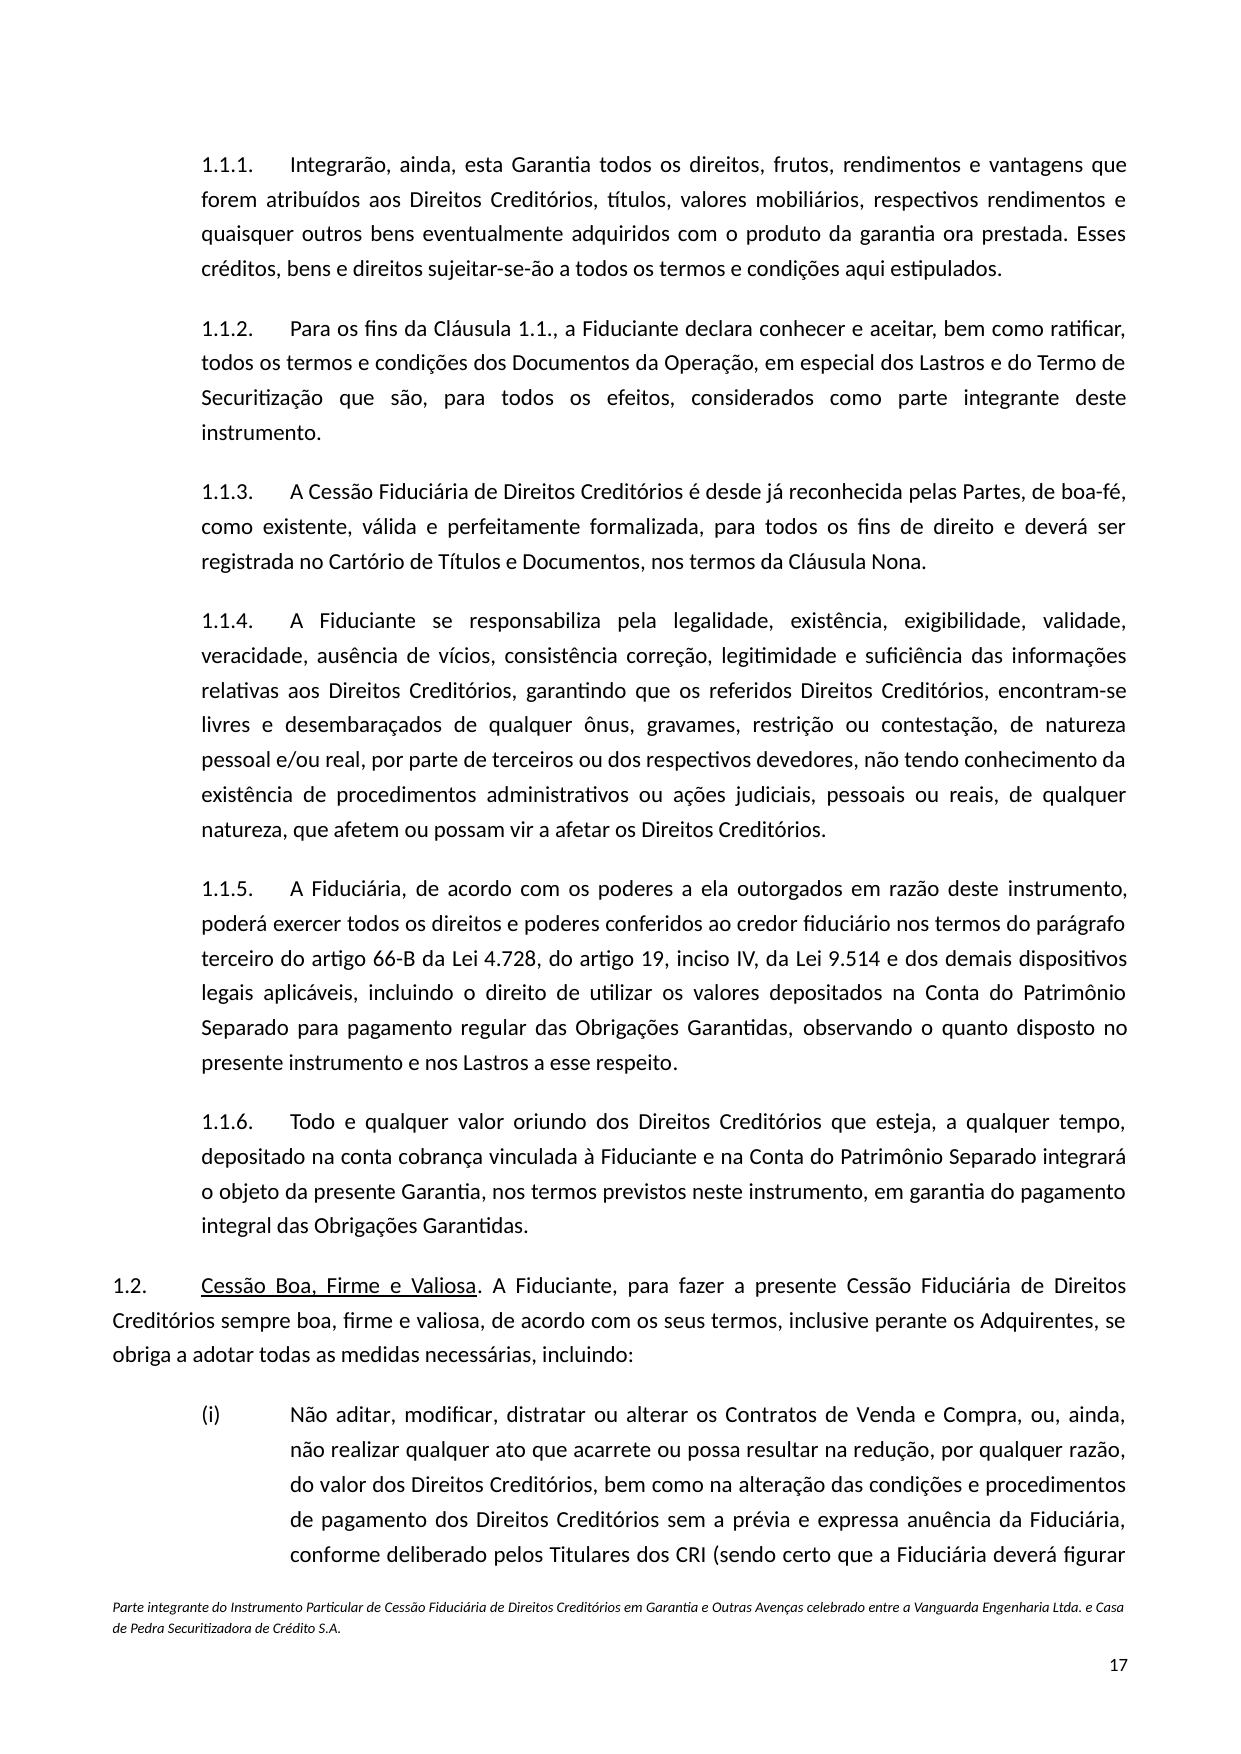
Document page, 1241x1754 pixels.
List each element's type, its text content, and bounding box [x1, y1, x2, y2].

list Integrarão, ainda, esta Garantia todos os direitos, frutos, rendimentos e vantagens que forem atribuídos aos Direitos Creditórios, títulos, valores mobiliários, respectivos rendimentos e quaisquer outros bens eventualmente adquiridos com o produto da garantia ora prestada. Esses créditos, bens e direitos sujeitar-se-ão a todos os termos e condições aqui estipulados. [201, 150, 1128, 282]
list Para os fins da Cláusula 1.1., a Fiduciante declara conhecer e aceitar, bem como ratificar, todos os termos e condições dos Documentos da Operação, em especial dos Lastros e do Termo de Securitização que são, para todos os efeitos, considerados como parte integrante deste instrumento. [201, 314, 1128, 446]
list Todo e qualquer valor oriundo dos Direitos Creditórios que esteja, a qualquer tempo, depositado na conta cobrança vinculada à Fiduciante e na Conta do Patrimônio Separado integrará o objeto da presente Garantia, nos termos previstos neste instrumento, em garantia do pagamento integral das Obrigações Garantidas. [201, 1107, 1128, 1239]
list Cessão Boa, Firme e Valiosa. A Fiduciante, para fazer a presente Cessão Fiduciária de Direitos Creditórios sempre boa, firme e valiosa, de acordo com os seus termos, inclusive perante os Adquirentes, se obriga a adotar todas as medidas necessárias, incluindo: [112, 1271, 1128, 1369]
list A Cessão Fiduciária de Direitos Creditórios é desde já reconhecida pelas Partes, de boa-fé, como existente, válida e perfeitamente formalizada, para todos os fins de direito e deverá ser registrada no Cartório de Títulos e Documentos, nos termos da Cláusula Nona. [201, 477, 1128, 575]
list A Fiduciante se responsabiliza pela legalidade, existência, exigibilidade, validade, veracidade, ausência de vícios, consistência correção, legitimidade e suficiência das informações relativas aos Direitos Creditórios, garantindo que os referidos Direitos Creditórios, encontram-se livres e desembaraçados de qualquer ônus, gravames, restrição ou contestação, de natureza pessoal e/ou real, por parte de terceiros ou dos respectivos devedores, não tendo conhecimento da existência de procedimentos administrativos ou ações judiciais, pessoais ou reais, de qualquer natureza, que afetem ou possam vir a afetar os Direitos Creditórios. [201, 607, 1128, 843]
list A Fiduciária, de acordo com os poderes a ela outorgados em razão deste instrumento, poderá exercer todos os direitos e poderes conferidos ao credor fiduciário nos termos do parágrafo terceiro do artigo 66-B da Lei 4.728, do artigo 19, inciso IV, da Lei 9.514 e dos demais dispositivos legais aplicáveis, incluindo o direito de utilizar os valores depositados na Conta do Patrimônio Separado para pagamento regular das Obrigações Garantidas, observando o quanto disposto no presente instrumento e nos Lastros a esse respeito. [201, 874, 1128, 1076]
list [201, 1400, 1128, 1568]
